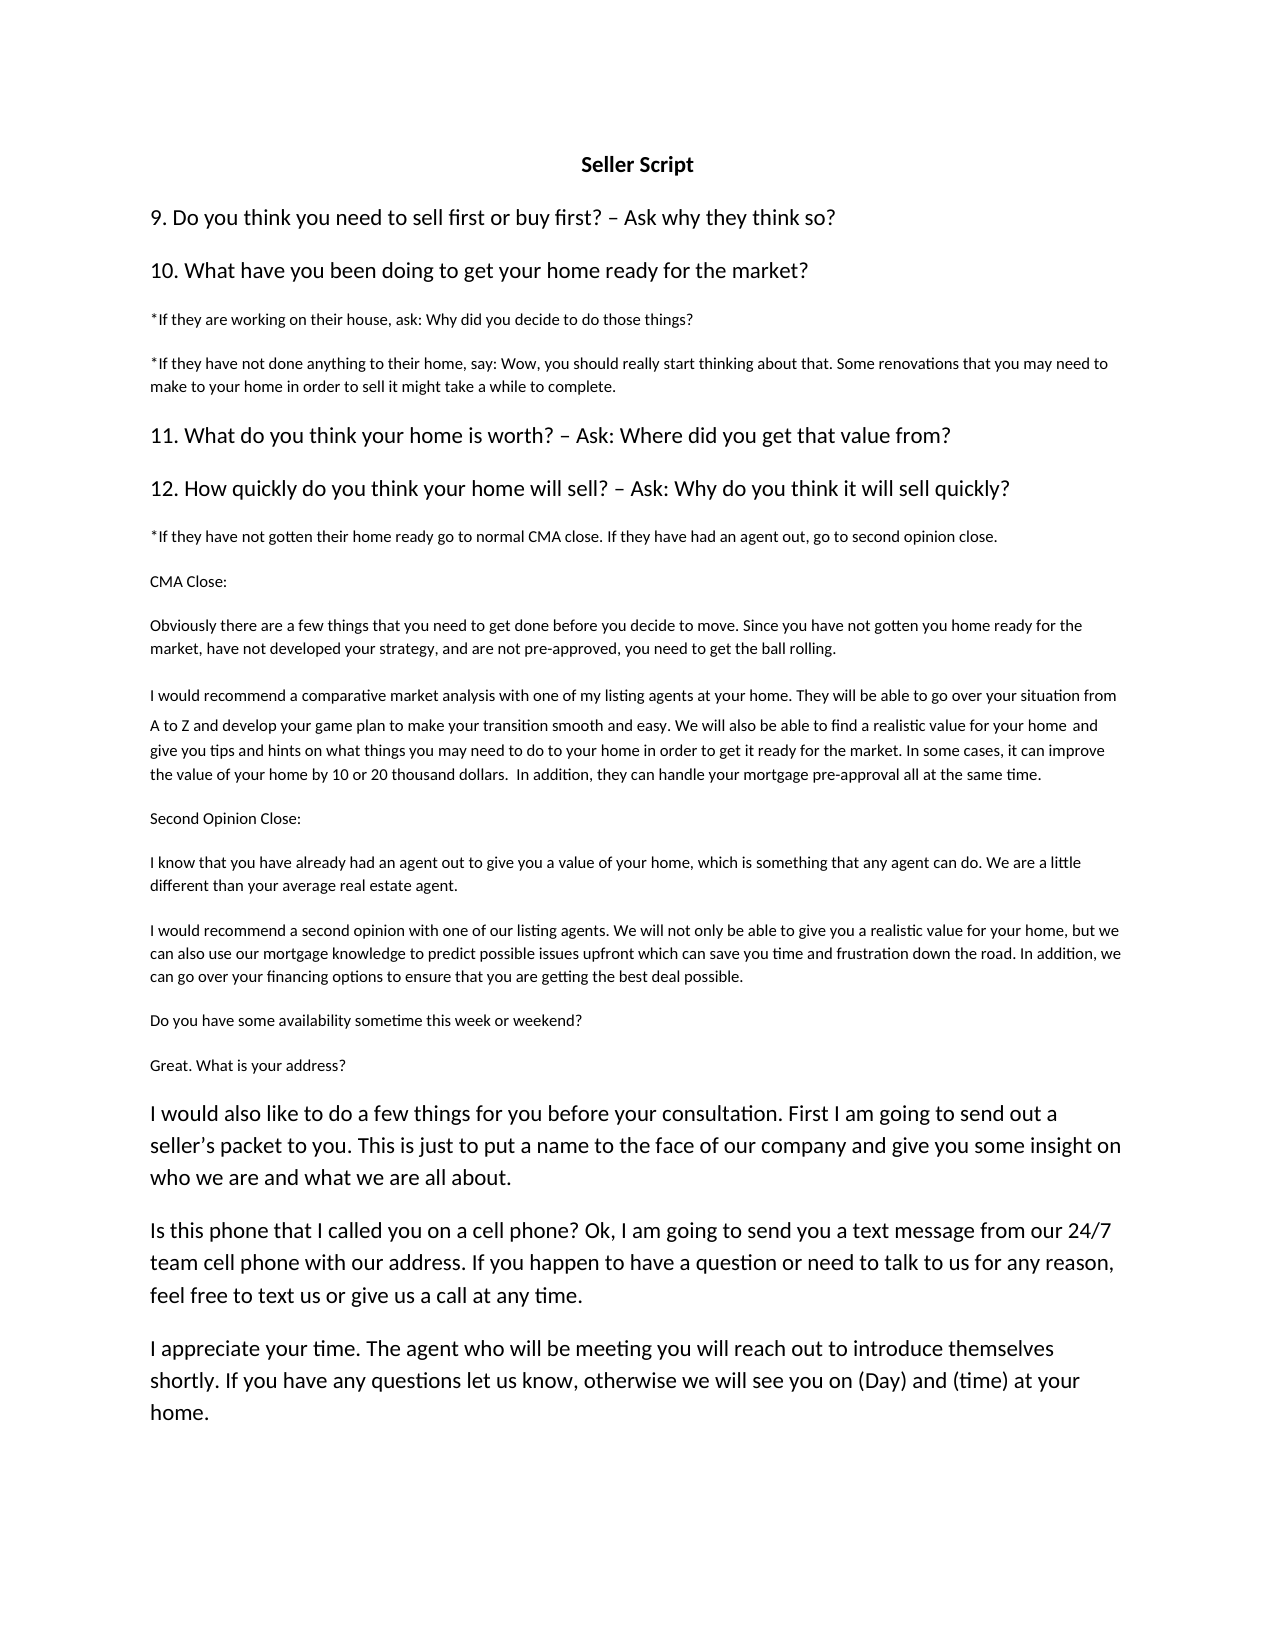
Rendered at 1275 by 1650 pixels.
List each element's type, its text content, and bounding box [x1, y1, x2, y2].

text CMA Close: [150, 571, 1125, 591]
text Obviously there are a few things that you need to get done before you decide to move. Since you have not gotten you home ready for the market, have not developed your strategy, and are not pre-approved, you need to get the ball rolling. I would recommend a comparative market analysis with one of my listing agents at your home. They will be able to go over your situation from A to Z and develop your game plan to make your transition smooth and easy. We will also be able to find a realistic value for your home and give you tips and hints on what things you may need to do to your home in order to get it ready for the market. In some cases, it can improve the value of your home by 10 or 20 thousand dollars. In addition, they can handle your mortgage pre-approval all at the same time. [150, 615, 1125, 784]
text Great. What is your address? [150, 1055, 1125, 1075]
text Second Opinion Close: [150, 808, 1125, 828]
text *If they are working on their house, ask: Why did you decide to do those things? [150, 309, 1125, 329]
text 11. What do you think your home is worth? – Ask: Where did you get that value from? [150, 421, 1125, 449]
text Is this phone that I called you on a cell phone? Ok, I am going to send you a text message from our 24/7 team cell phone with our address. If you happen to have a question or need to talk to us for any reason, feel free to text us or give us a call at any time. [150, 1216, 1125, 1309]
text I appreciate your time. The agent who will be meeting you will reach out to introduce themselves shortly. If you have any questions let us know, otherwise we will see you on (Day) and (time) at your home. [150, 1334, 1125, 1426]
text 12. How quickly do you think your home will sell? – Ask: Why do you think it will sell quickly? [150, 474, 1125, 502]
text I know that you have already had an agent out to give you a value of your home, which is something that any agent can do. We are a little different than your average real estate agent. [150, 852, 1125, 896]
text 9. Do you think you need to sell first or buy first? – Ask why they think so? [150, 203, 1125, 231]
text Seller Script [150, 150, 1125, 178]
text I would also like to do a few things for you before your consultation. First I am going to send out a seller’s packet to you. This is just to put a name to the face of our company and give you some insight on who we are and what we are all about. [150, 1099, 1125, 1191]
text 10. What have you been doing to get your home ready for the market? [150, 256, 1125, 284]
text *If they have not done anything to their home, say: Wow, you should really start thinking about that. Some renovations that you may need to make to your home in order to sell it might take a while to complete. [150, 353, 1125, 397]
text I would recommend a second opinion with one of our listing agents. We will not only be able to give you a realistic value for your home, but we can also use our mortgage knowledge to predict possible issues upfront which can save you time and frustration down the road. In addition, we can go over your financing options to ensure that you are getting the best deal possible. [150, 920, 1125, 987]
text Do you have some availability sometime this week or weekend? [150, 1011, 1125, 1031]
text *If they have not gotten their home ready go to normal CMA close. If they have had an agent out, go to second opinion close. [150, 527, 1125, 547]
